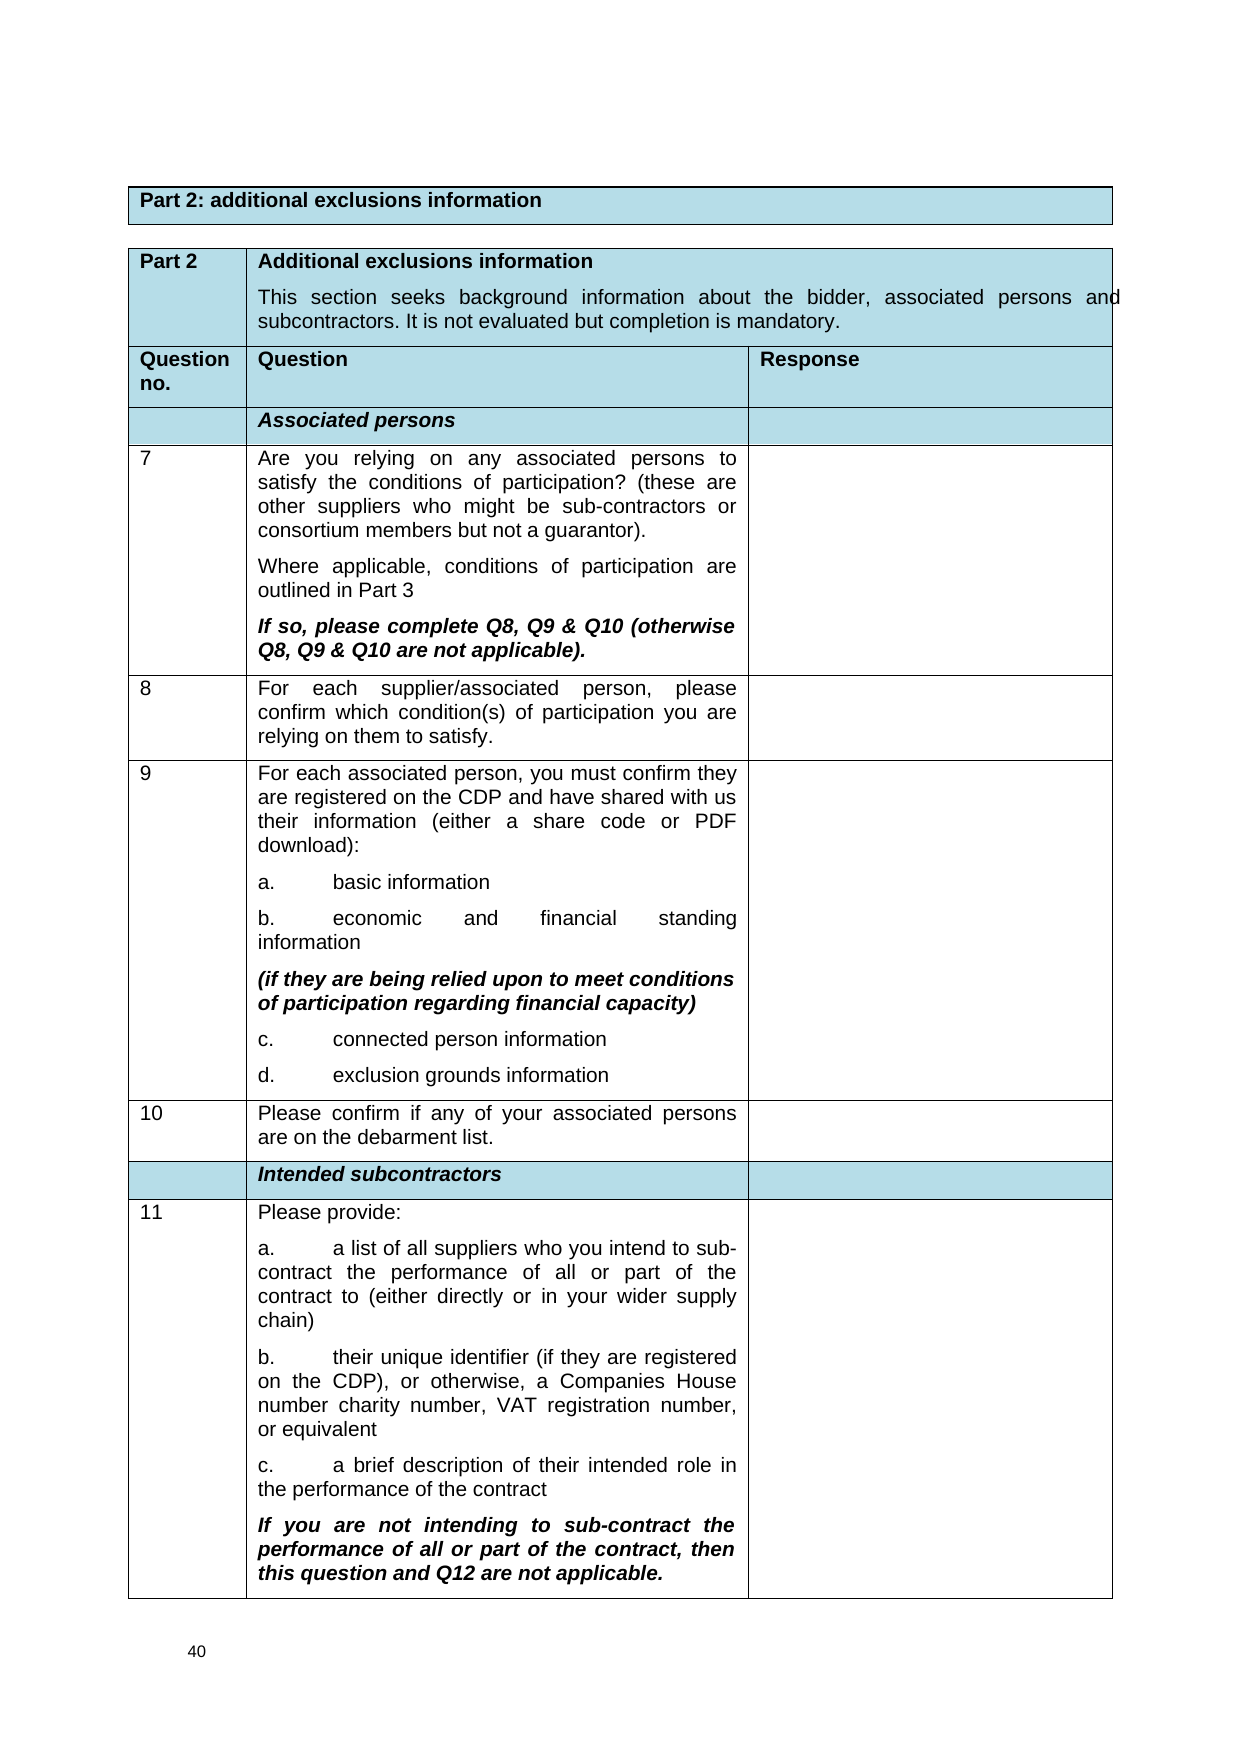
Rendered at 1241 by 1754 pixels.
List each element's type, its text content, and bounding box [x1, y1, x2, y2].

table_cell Intended subcontractors [247, 1162, 748, 1199]
table_header Additional exclusions information This section seeks background information about the bidder, associated persons and subcontractors. It is not evaluated but completion is mandatory. [247, 249, 1112, 346]
table_cell [749, 408, 1112, 444]
table_cell 11 [129, 1200, 246, 1598]
table_cell [749, 1101, 1112, 1161]
table_cell [749, 676, 1112, 760]
table_cell Question no. [129, 347, 246, 407]
table_cell 8 [129, 676, 246, 760]
table_cell Question [247, 347, 748, 407]
table_cell [749, 446, 1112, 675]
table_cell [129, 1162, 246, 1199]
table_cell Are you relying on any associated persons to satisfy the conditions of participation? (these are other suppliers who might be sub-contractors or consortium members but not a guarantor). Where applicable, conditions of participation are outlined in Part 3 If so, please complete Q8, Q9 & Q10 (otherwise Q8, Q9 & Q10 are not applicable). [247, 446, 748, 675]
table_cell Please confirm if any of your associated persons are on the debarment list. [247, 1101, 748, 1161]
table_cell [247, 1200, 748, 1598]
table_cell [749, 1200, 1112, 1598]
table_cell [749, 1162, 1112, 1199]
table_cell 9 [129, 761, 246, 1100]
table_cell 10 [129, 1101, 246, 1161]
table_cell Response [749, 347, 1112, 407]
table_header Part 2: additional exclusions information [129, 188, 1112, 224]
table_cell 7 [129, 446, 246, 675]
table_cell [129, 408, 246, 444]
table_header Part 2 [129, 249, 246, 346]
table_cell Associated persons [247, 408, 748, 444]
table_cell For each associated person, you must confirm they are registered on the CDP and have shared with us their information (either a share code or PDF download): a. basic information b. economic and financial standing information (if they are being relied upon to meet conditions of participation regarding financial capacity) c. connected person information d. exclusion grounds information [247, 761, 748, 1100]
table_cell [749, 761, 1112, 1100]
table_cell For each supplier/associated person, please confirm which condition(s) of participation you are relying on them to satisfy. [247, 676, 748, 760]
